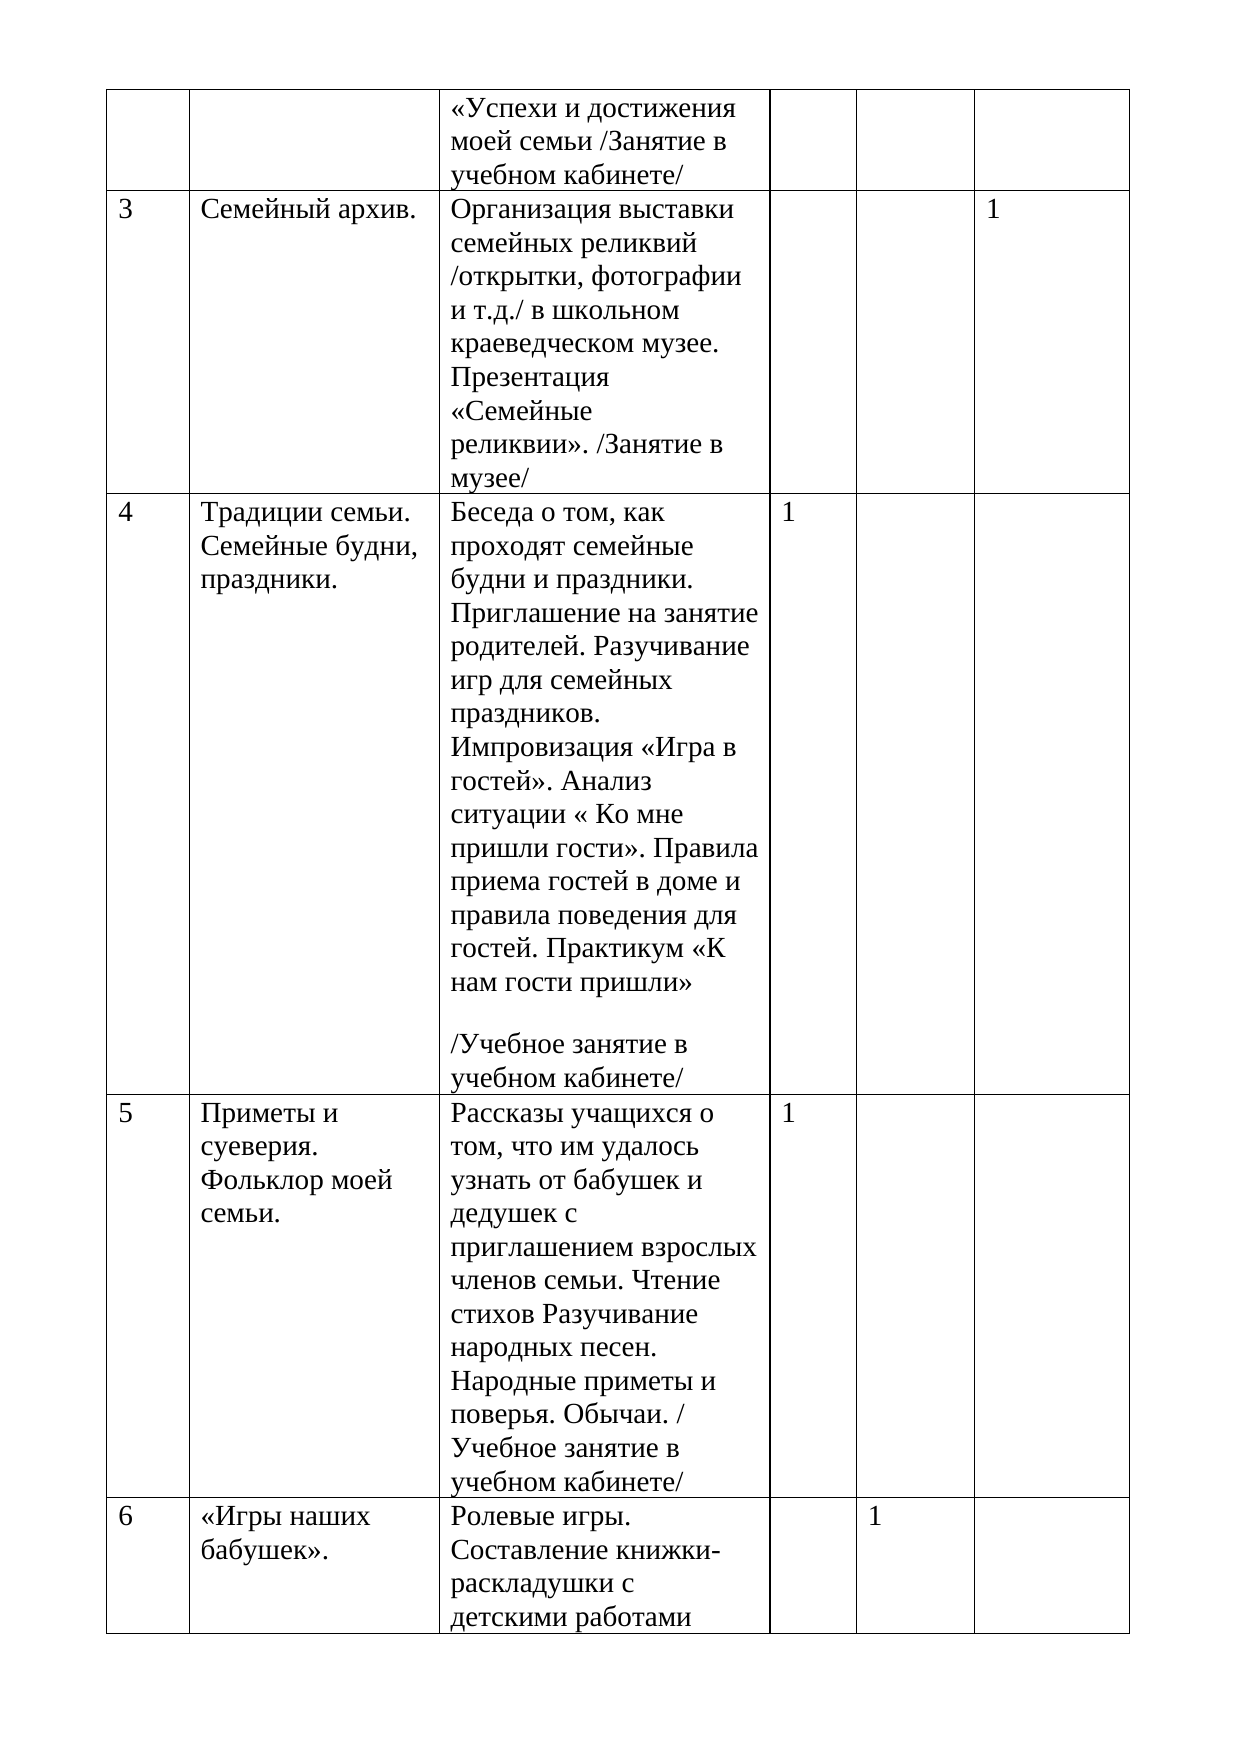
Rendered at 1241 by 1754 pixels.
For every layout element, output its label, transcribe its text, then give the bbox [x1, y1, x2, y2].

table_cell Организация выставки семейных реликвий /открытки, фотографии и т.д./ в школьном краеведческом музее. Презентация «Семейные реликвии». /Занятие в музее/ [440, 191, 769, 493]
table_cell Семейный архив. [190, 191, 439, 493]
table_cell [975, 494, 1129, 1094]
table_cell 1 [975, 191, 1129, 493]
table_cell 6 [107, 1498, 189, 1632]
table_cell 4 [107, 494, 189, 1094]
table_cell 5 [107, 1095, 189, 1497]
table_cell [771, 90, 856, 190]
table_cell Беседа о том, как проходят семейные будни и праздники. Приглашение на занятие родителей. Разучивание игр для семейных праздников. Импровизация «Игра в гостей». Анализ ситуации « Ко мне пришли гости». Правила приема гостей в доме и правила поведения для гостей. Практикум «К нам гости пришли» /Учебное занятие в учебном кабинете/ [440, 494, 769, 1094]
table_cell [975, 90, 1129, 190]
table_cell 1 [771, 494, 856, 1094]
table_cell 1 [771, 1095, 856, 1497]
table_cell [440, 90, 769, 190]
table_cell [975, 1095, 1129, 1497]
table_cell 2 [107, 90, 189, 190]
table_cell [975, 1498, 1129, 1632]
table_cell [771, 1498, 856, 1632]
table_cell [857, 191, 974, 493]
table_cell 3 [107, 191, 189, 493]
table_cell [190, 1498, 439, 1632]
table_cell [440, 1498, 769, 1632]
table_cell Приметы и суеверия. Фольклор моей семьи. [190, 1095, 439, 1497]
table_cell [771, 191, 856, 493]
table_cell 1 [857, 1498, 974, 1632]
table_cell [190, 90, 439, 190]
table_cell [857, 1095, 974, 1497]
table_cell Рассказы учащихся о том, что им удалось узнать от бабушек и дедушек с приглашением взрослых членов семьи. Чтение стихов Разучивание народных песен. Народные приметы и поверья. Обычаи. / Учебное занятие в учебном кабинете/ [440, 1095, 769, 1497]
table_cell 1 [857, 90, 974, 190]
table_cell [857, 494, 974, 1094]
table_cell Традиции семьи. Семейные будни, праздники. [190, 494, 439, 1094]
